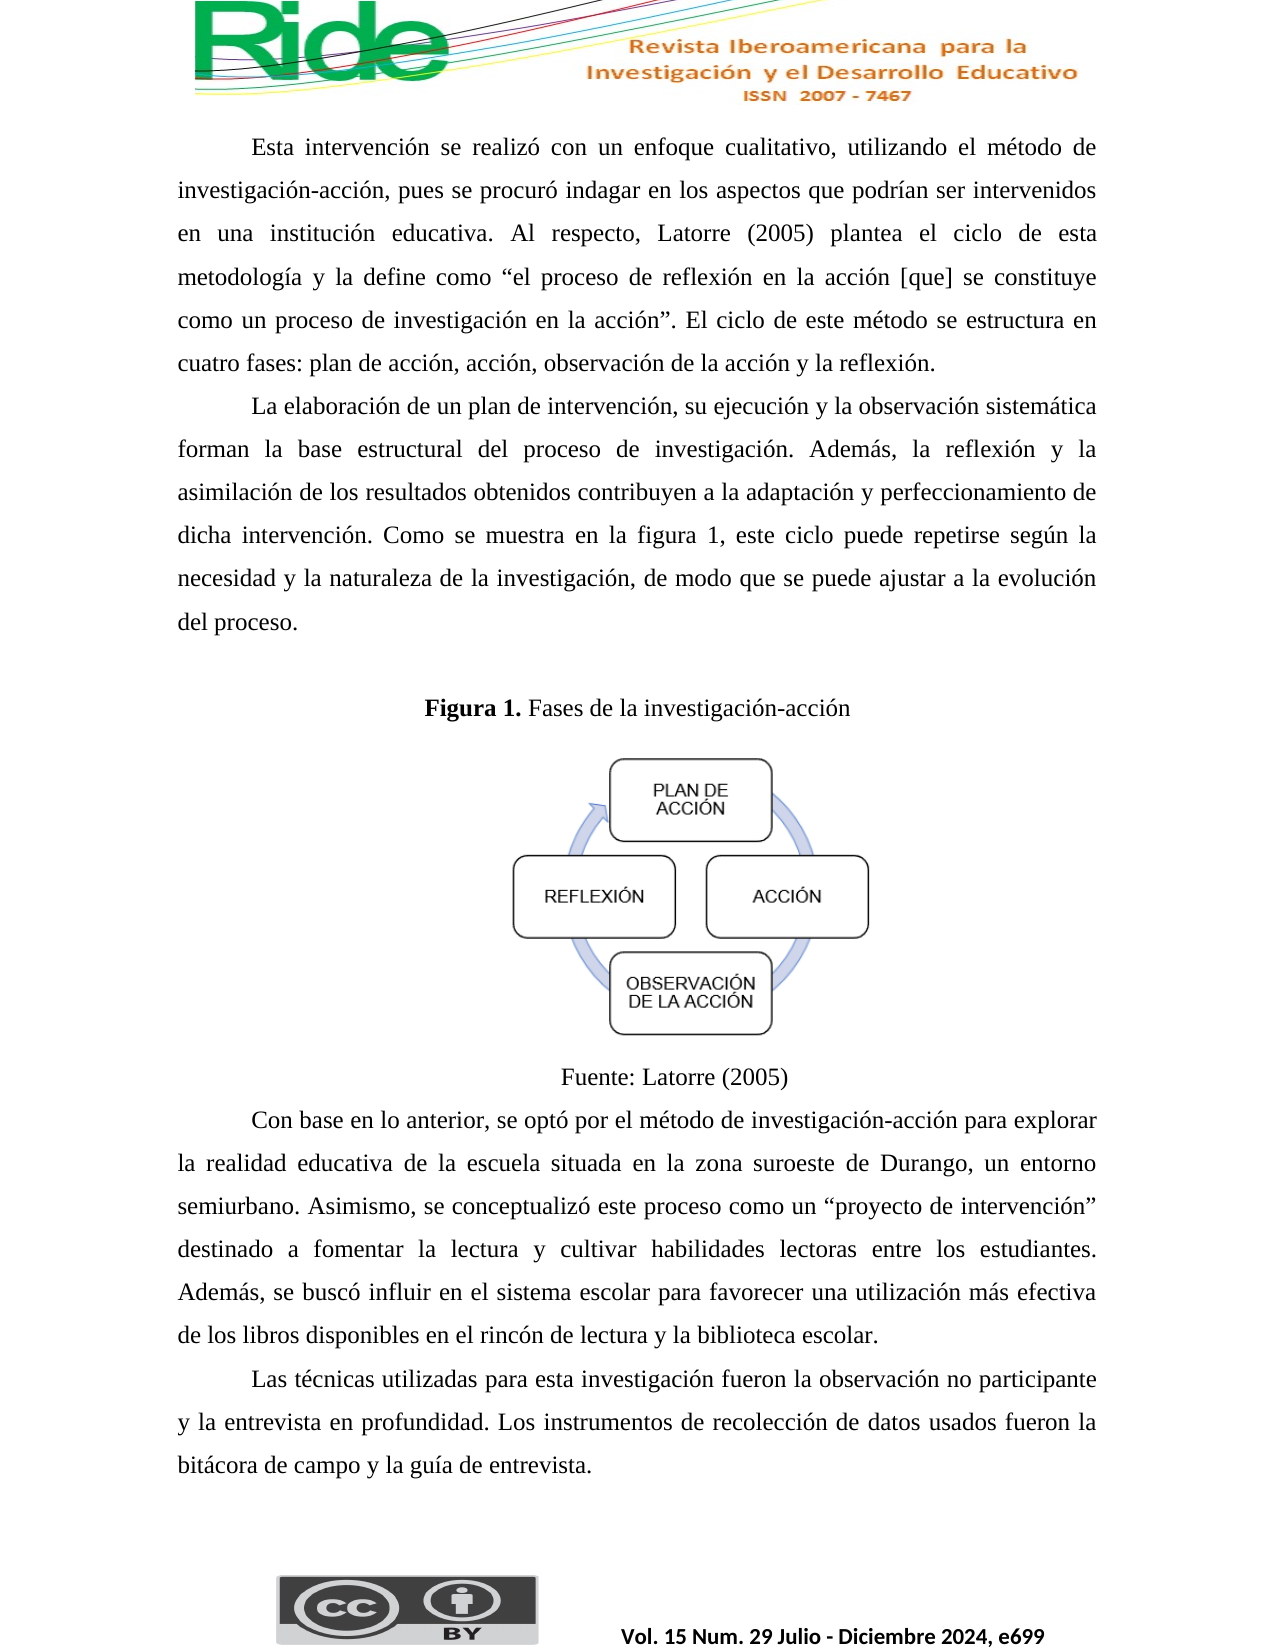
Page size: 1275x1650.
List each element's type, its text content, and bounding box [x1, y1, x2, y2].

text La elaboración de un plan de intervención, su ejecución y la observación sistemática forman la base estructural del proceso de investigación. Además, la reflexión y la asimilación de los resultados obtenidos contribuyen a la adaptación y perfeccionamiento de dicha intervención. Como se muestra en la figura 1, este ciclo puede repetirse según la necesidad y la naturaleza de la investigación, de modo que se puede ajustar a la evolución del proceso. [177, 391, 1098, 635]
text Esta intervención se realizó con un enfoque cualitativo, utilizando el método de investigación-acción, pues se procuró indagar en los aspectos que podrían ser intervenidos en una institución educativa. Al respecto, Latorre (2005) plantea el ciclo de esta metodología y la define como “el proceso de reflexión en la acción [que] se constituye como un proceso de investigación en la acción”. El ciclo de este método se estructura en cuatro fases: plan de acción, acción, observación de la acción y la reflexión. [177, 132, 1098, 377]
text Las técnicas utilizadas para esta investigación fueron la observación no participante y la entrevista en profundidad. Los instrumentos de recolección de datos usados fueron la bitácora de campo y la guía de entrevista. [177, 1364, 1098, 1479]
picture [276, 1575, 539, 1645]
picture [430, 736, 919, 1048]
text Con base en lo anterior, se optó por el método de investigación-acción para explorar la realidad educativa de la escuela situada en la zona suroeste de Durango, un entorno semiurbano. Asimismo, se conceptualizó este proceso como un “proyecto de intervención” destinado a fomentar la lectura y cultivar habilidades lectoras entre los estudiantes. Además, se buscó influir en el sistema escolar para favorecer una utilización más efectiva de los libros disponibles en el rincón de lectura y la biblioteca escolar. [177, 1105, 1098, 1349]
picture [194, 0, 1081, 105]
text Figura 1. Fases de la investigación-acción [177, 693, 1098, 722]
text Fuente: Latorre (2005) [177, 1062, 1098, 1091]
